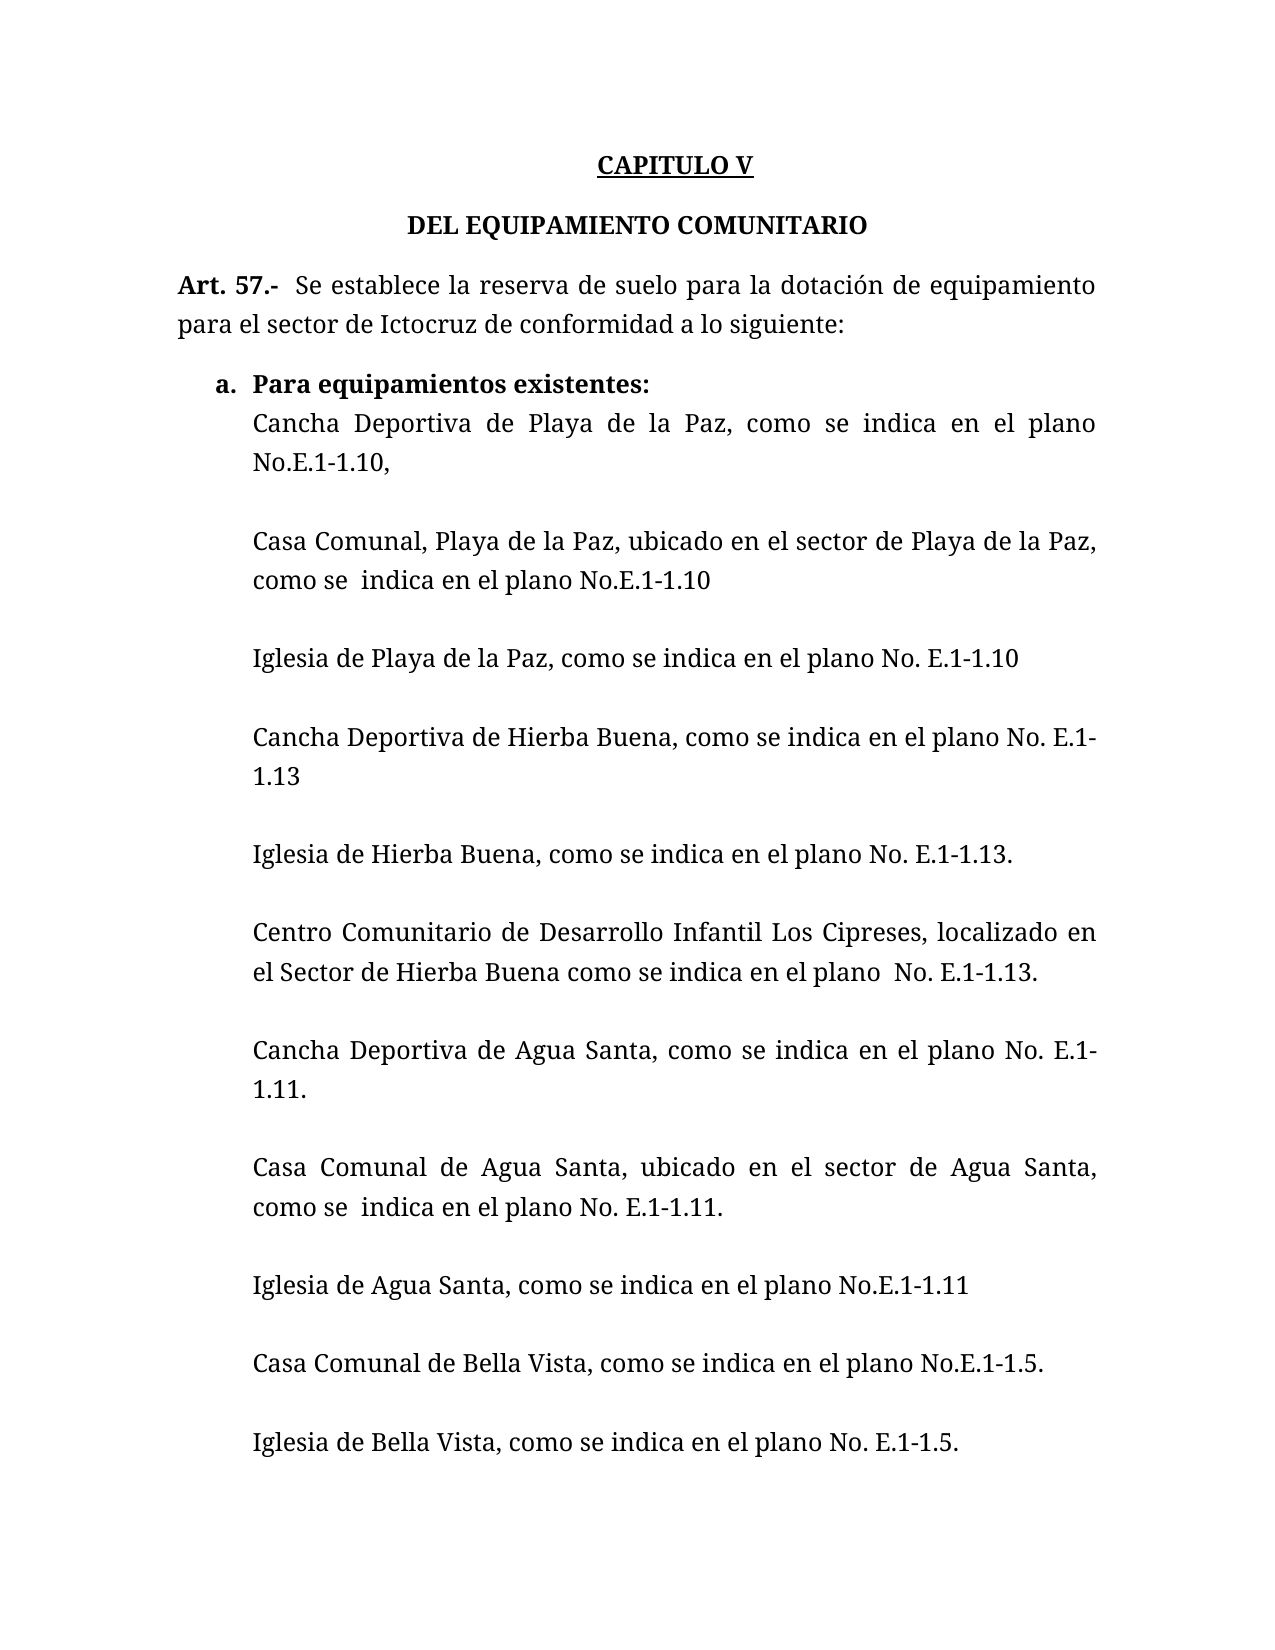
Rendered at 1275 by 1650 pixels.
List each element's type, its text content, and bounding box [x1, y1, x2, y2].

list Cancha Deportiva de Playa de la Paz, como se indica en el plano No.E.1-1.10, [252, 406, 1098, 479]
list Cancha Deportiva de Hierba Buena, como se indica en el plano No. E.1-1.13 [252, 719, 1098, 792]
text Art. 57.- Se establece la reserva de suelo para la dotación de equipamiento para el sector de Ictocruz de conformidad a lo siguiente: [177, 268, 1098, 341]
list CAPITULO V [252, 148, 1098, 182]
list Casa Comunal de Bella Vista, como se indica en el plano No.E.1-1.5. [252, 1346, 1098, 1380]
list Iglesia de Agua Santa, como se indica en el plano No.E.1-1.11 [252, 1268, 1098, 1302]
text DEL EQUIPAMIENTO COMUNITARIO [177, 208, 1098, 242]
list Iglesia de Bella Vista, como se indica en el plano No. E.1-1.5. [252, 1424, 1098, 1458]
list Para equipamientos existentes: [215, 367, 1098, 401]
list Cancha Deportiva de Agua Santa, como se indica en el plano No. E.1-1.11. [252, 1033, 1098, 1106]
list Iglesia de Playa de la Paz, como se indica en el plano No. E.1-1.10 [252, 641, 1098, 675]
list Casa Comunal de Agua Santa, ubicado en el sector de Agua Santa, como se indica en el plano No. E.1-1.11. [252, 1150, 1098, 1223]
list Casa Comunal, Playa de la Paz, ubicado en el sector de Playa de la Paz, como se indica en el plano No.E.1-1.10 [252, 523, 1098, 597]
list Iglesia de Hierba Buena, como se indica en el plano No. E.1-1.13. [252, 837, 1098, 871]
list Centro Comunitario de Desarrollo Infantil Los Cipreses, localizado en el Sector de Hierba Buena como se indica en el plano No. E.1-1.13. [252, 915, 1098, 988]
